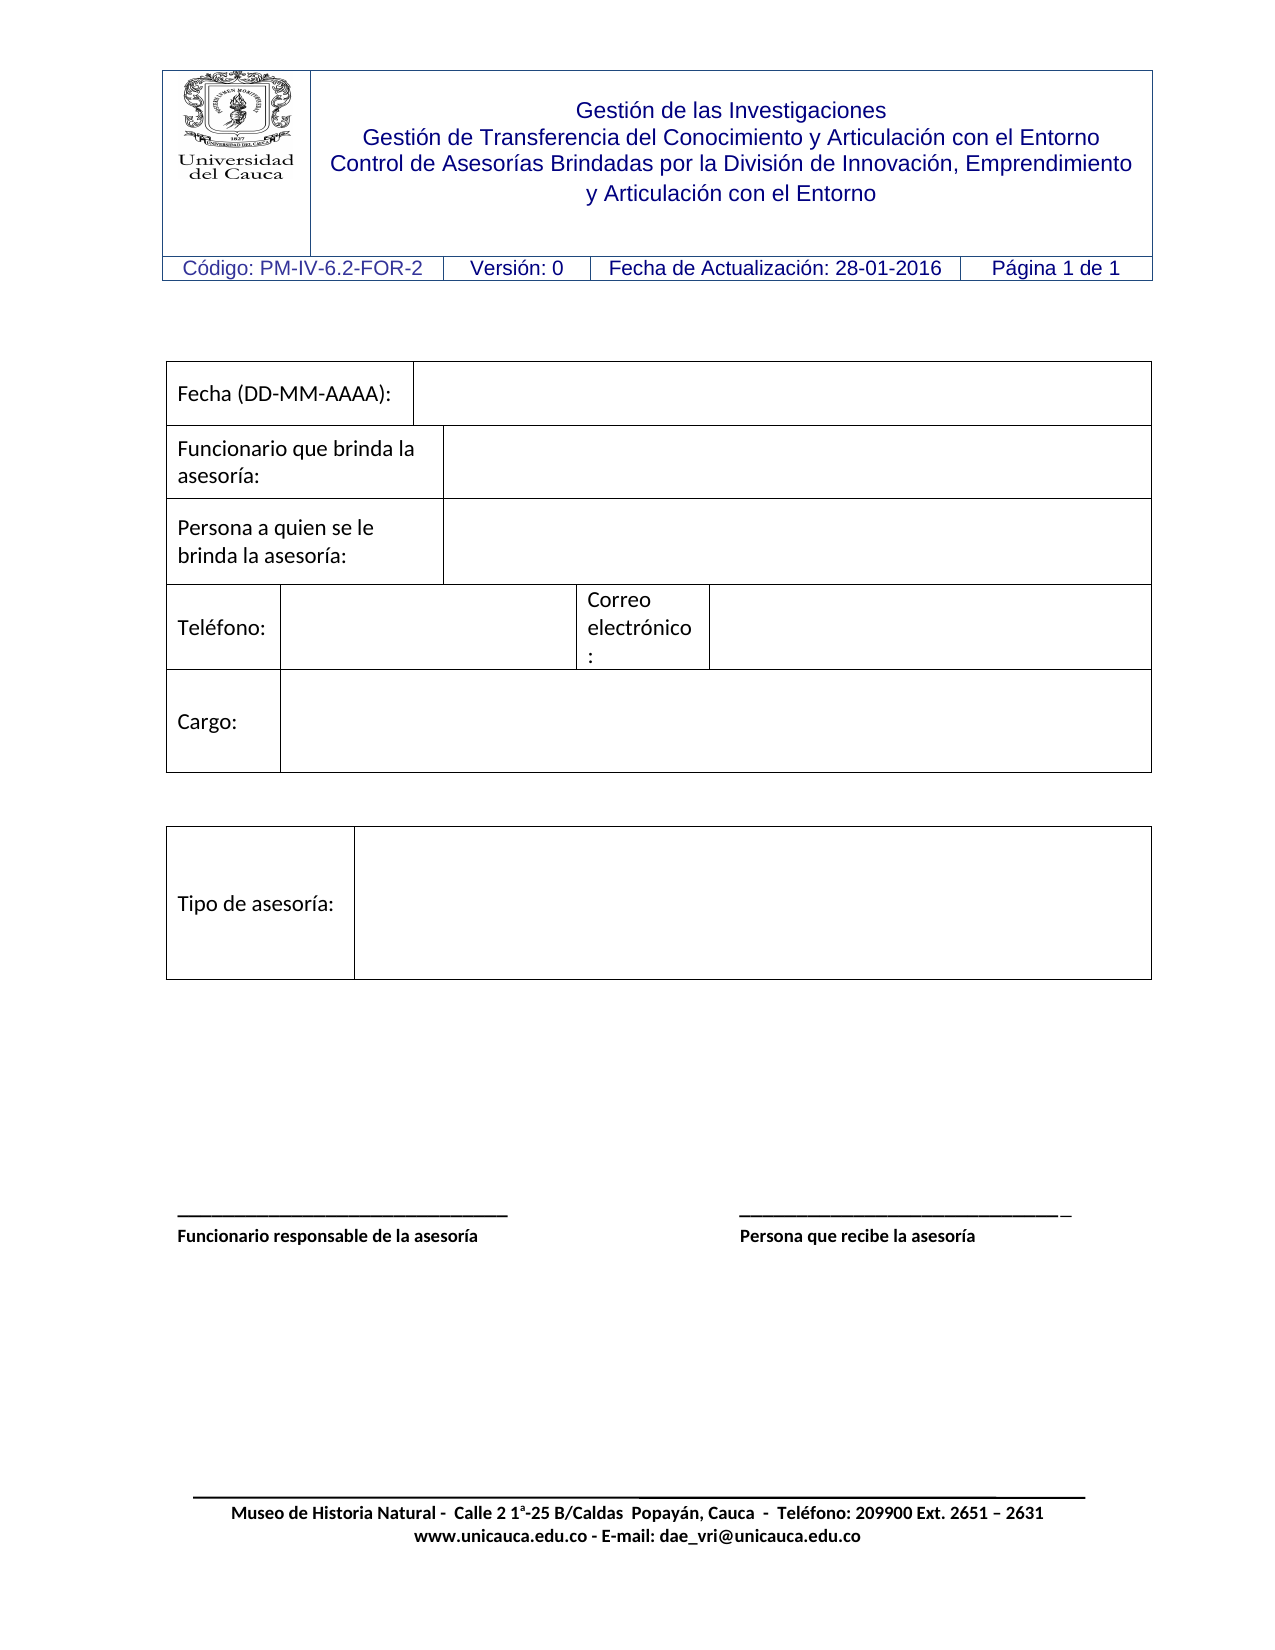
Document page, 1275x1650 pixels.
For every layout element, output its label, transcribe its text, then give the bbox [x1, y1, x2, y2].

table_header [414, 362, 1151, 425]
table_cell Correo electrónico: [577, 585, 709, 669]
table_cell [444, 499, 1151, 584]
table_header [355, 827, 1151, 979]
table_cell [710, 585, 1151, 669]
picture [178, 71, 294, 179]
table_header Fecha (DD-MM-AAAA): [167, 362, 413, 425]
text _____________________________ _____________________________ [177, 1192, 1098, 1221]
table_cell Funcionario que brinda la asesoría: [167, 426, 443, 497]
table_header Tipo de asesoría: [167, 827, 354, 979]
table_cell Persona a quien se le brinda la asesoría: [167, 499, 443, 584]
table_cell Teléfono: [167, 585, 280, 669]
table_cell [281, 585, 576, 669]
text Funcionario responsable de la asesoría Persona que recibe la asesoría [177, 1225, 1098, 1248]
table_cell [444, 426, 1151, 497]
table_cell [281, 670, 1151, 772]
table_cell Cargo: [167, 670, 280, 772]
